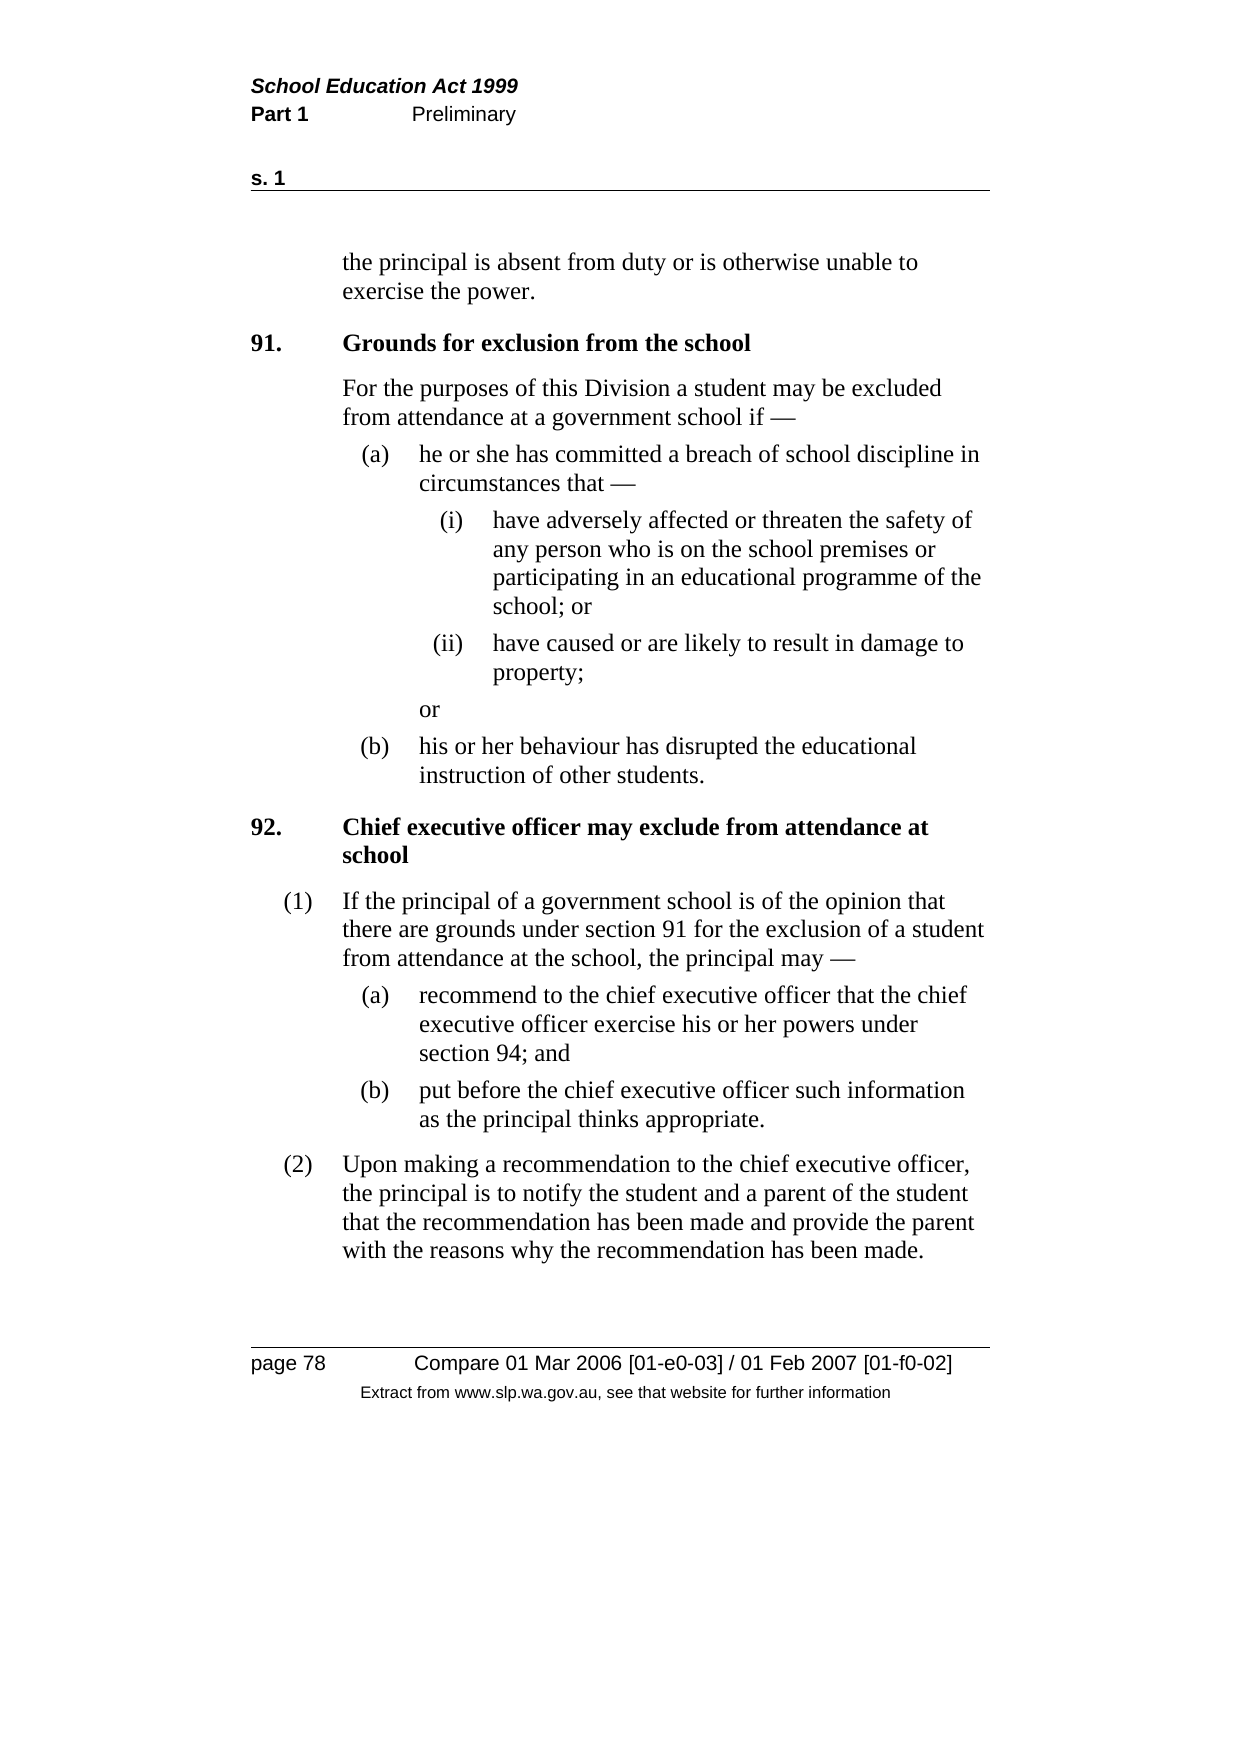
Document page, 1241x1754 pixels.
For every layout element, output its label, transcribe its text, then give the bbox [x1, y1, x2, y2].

text (a) recommend to the chief executive officer that the chief executive officer exercise his or her powers under section 94; and [251, 980, 990, 1067]
text (ii) have caused or are likely to result in damage to property; [251, 628, 990, 686]
text (1) If the principal of a government school is of the opinion that there are grounds under section 91 for the exclusion of a student from attendance at the school, the principal may — [251, 886, 990, 972]
subtitle 91. Grounds for exclusion from the school [251, 328, 990, 357]
text (b) his or her behaviour has disrupted the educational instruction of other students. [251, 731, 990, 789]
text (b) put before the chief executive officer such information as the principal thinks appropriate. [251, 1075, 990, 1132]
text or [251, 694, 990, 723]
text (a) he or she has committed a breach of school discipline in circumstances that — [251, 439, 990, 497]
text (2) Upon making a recommendation to the chief executive officer, the principal is to notify the student and a parent of the student that the recommendation has been made and provide the parent with the reasons why the recommendation has been made. [251, 1149, 990, 1264]
text (i) have adversely affected or threaten the safety of any person who is on the school premises or participating in an educational programme of the school; or [251, 505, 990, 620]
text For the purposes of this Division a student may be excluded from attendance at a government school if — [251, 373, 990, 431]
subtitle 92. Chief executive officer may exclude from attendance at school [251, 812, 990, 869]
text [251, 247, 990, 305]
